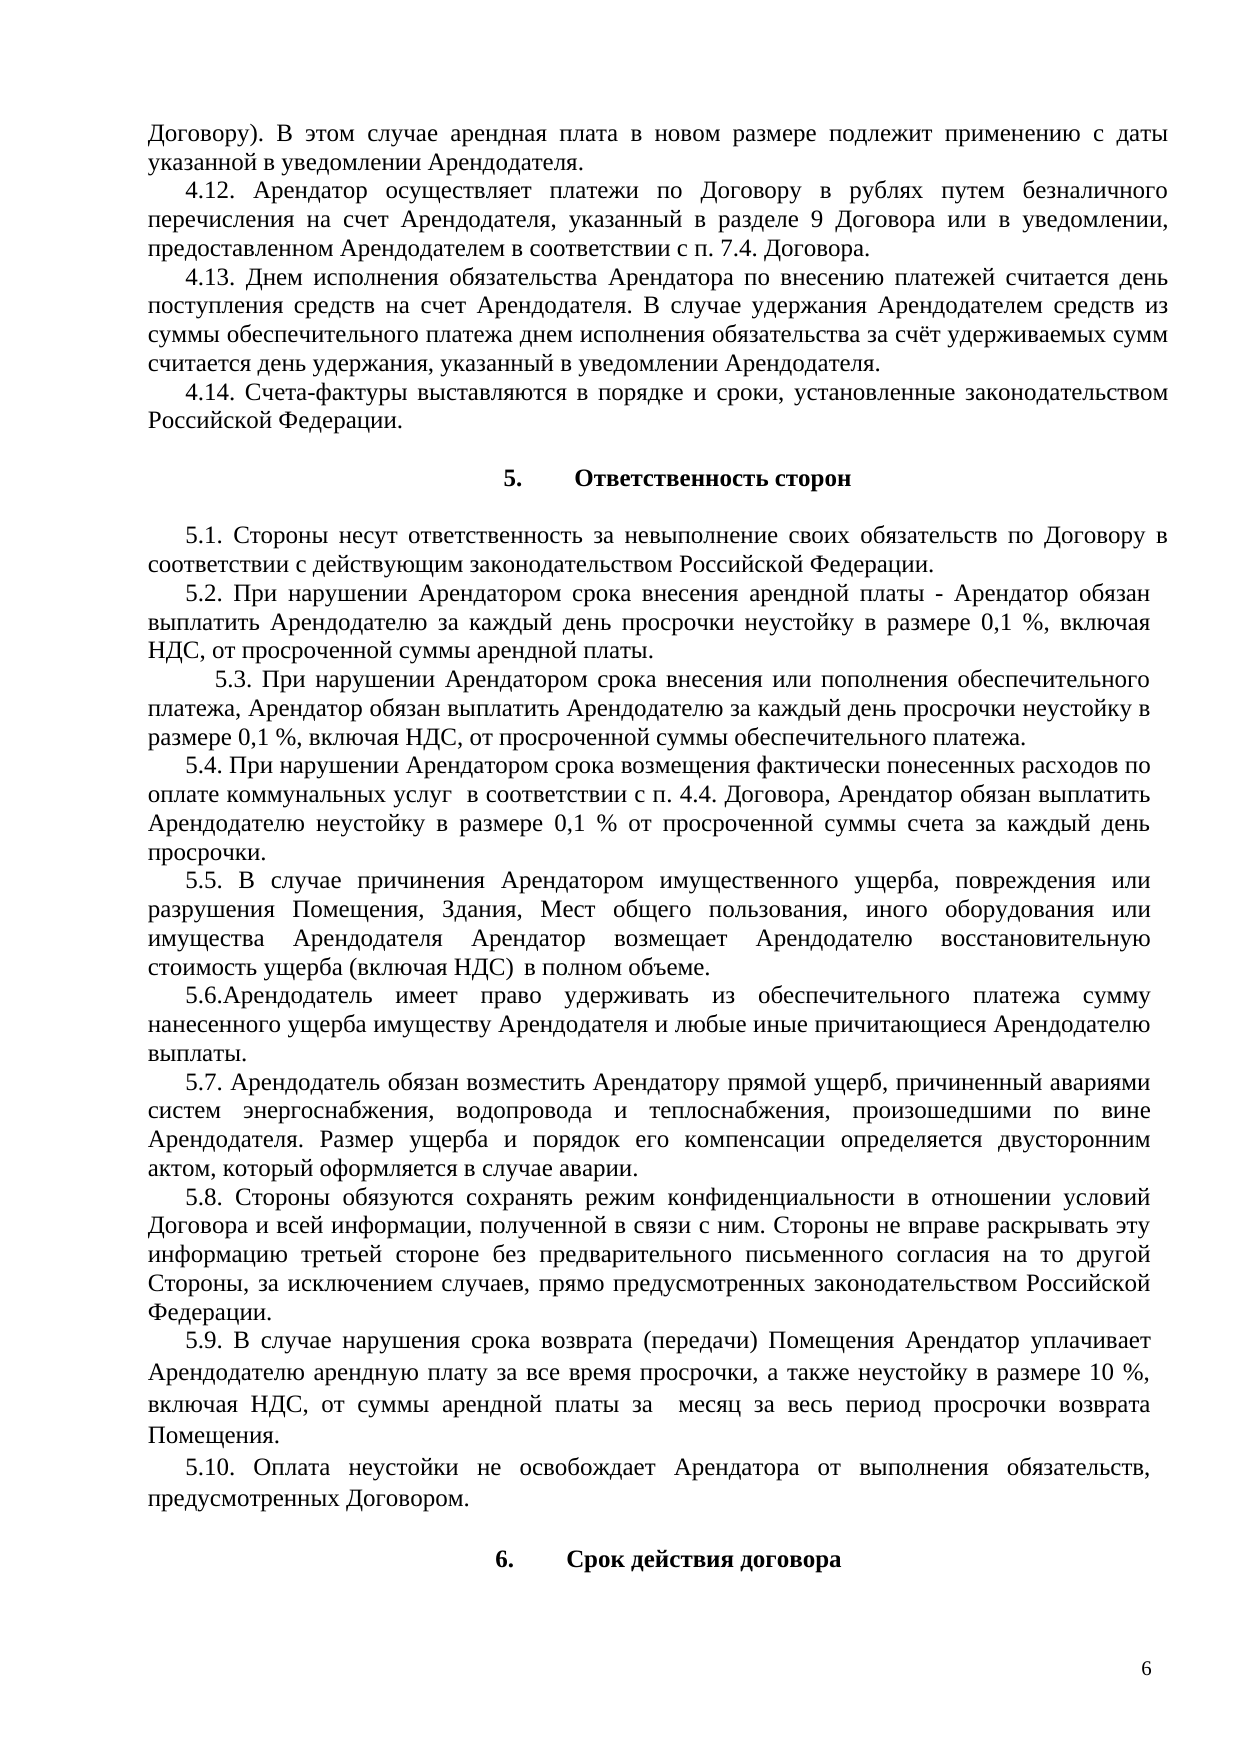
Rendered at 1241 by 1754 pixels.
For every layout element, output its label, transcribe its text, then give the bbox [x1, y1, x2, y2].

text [148, 118, 1169, 176]
text 5.5. В случае причинения Арендатором имущественного ущерба, повреждения или разрушения Помещения, Здания, Мест общего пользования, иного оборудования или имущества Арендодателя Арендатор возмещает Арендодателю восстановительную стоимость ущерба (включая НДС) в полном объеме. [148, 866, 1152, 981]
text 4.12. Арендатор осуществляет платежи по Договору в рублях путем безналичного перечисления на счет Арендодателя, указанный в разделе 9 Договора или в уведомлении, предоставленном Арендодателем в соответствии с п. 7.4. Договора. [148, 176, 1169, 262]
text 5.1. Стороны несут ответственность за невыполнение своих обязательств по Договору в соответствии с действующим законодательством Российской Федерации. [148, 521, 1169, 578]
list Ответственность сторон [148, 463, 1169, 492]
text 5.2. При нарушении Арендатором срока внесения арендной платы - Арендатор обязан выплатить Арендодателю за каждый день просрочки неустойку в размере 0,1 %, включая НДС, от просроченной суммы арендной платы. [148, 578, 1152, 664]
text 5.10. Оплата неустойки не освобождает Арендатора от выполнения обязательств, предусмотренных Договором. [148, 1452, 1152, 1512]
text 4.13. Днем исполнения обязательства Арендатора по внесению платежей считается день поступления средств на счет Арендодателя. В случае удержания Арендодателем средств из суммы обеспечительного платежа днем исполнения обязательства за счёт удерживаемых сумм считается день удержания, указанный в уведомлении Арендодателя. [148, 262, 1169, 377]
text 5.6.Арендодатель имеет право удерживать из обеспечительного платежа сумму нанесенного ущерба имуществу Арендодателя и любые иные причитающиеся Арендодателю выплаты. [148, 981, 1152, 1067]
text 5.8. Стороны обязуются сохранять режим конфиденциальности в отношении условий Договора и всей информации, полученной в связи с ним. Стороны не вправе раскрывать эту информацию третьей стороне без предварительного письменного согласия на то другой Стороны, за исключением случаев, прямо предусмотренных законодательством Российской Федерации. [148, 1182, 1152, 1326]
list Срок действия договора [148, 1544, 1152, 1572]
text 4.14. Счета-фактуры выставляются в порядке и сроки, установленные законодательством Российской Федерации. [148, 377, 1169, 434]
text 5.7. Арендодатель обязан возместить Арендатору прямой ущерб, причиненный авариями систем энергоснабжения, водопровода и теплоснабжения, произошедшими по вине Арендодателя. Размер ущерба и порядок его компенсации определяется двусторонним актом, который оформляется в случае аварии. [148, 1067, 1152, 1182]
text 5.9. В случае нарушения срока возврата (передачи) Помещения Арендатор уплачивает Арендодателю арендную плату за все время просрочки, а также неустойку в размере 10 %, включая НДС, от суммы арендной платы за месяц за весь период просрочки возврата Помещения. [148, 1326, 1152, 1449]
text 5.3. При нарушении Арендатором срока внесения или пополнения обеспечительного платежа, Арендатор обязан выплатить Арендодателю за каждый день просрочки неустойку в размере 0,1 %, включая НДС, от просроченной суммы обеспечительного платежа. [148, 664, 1152, 751]
text 5.4. При нарушении Арендатором срока возмещения фактически понесенных расходов по оплате коммунальных услуг в соответствии с п. 4.4. Договора, Арендатор обязан выплатить Арендодателю неустойку в размере 0,1 % от просроченной суммы счета за каждый день просрочки. [148, 751, 1152, 866]
